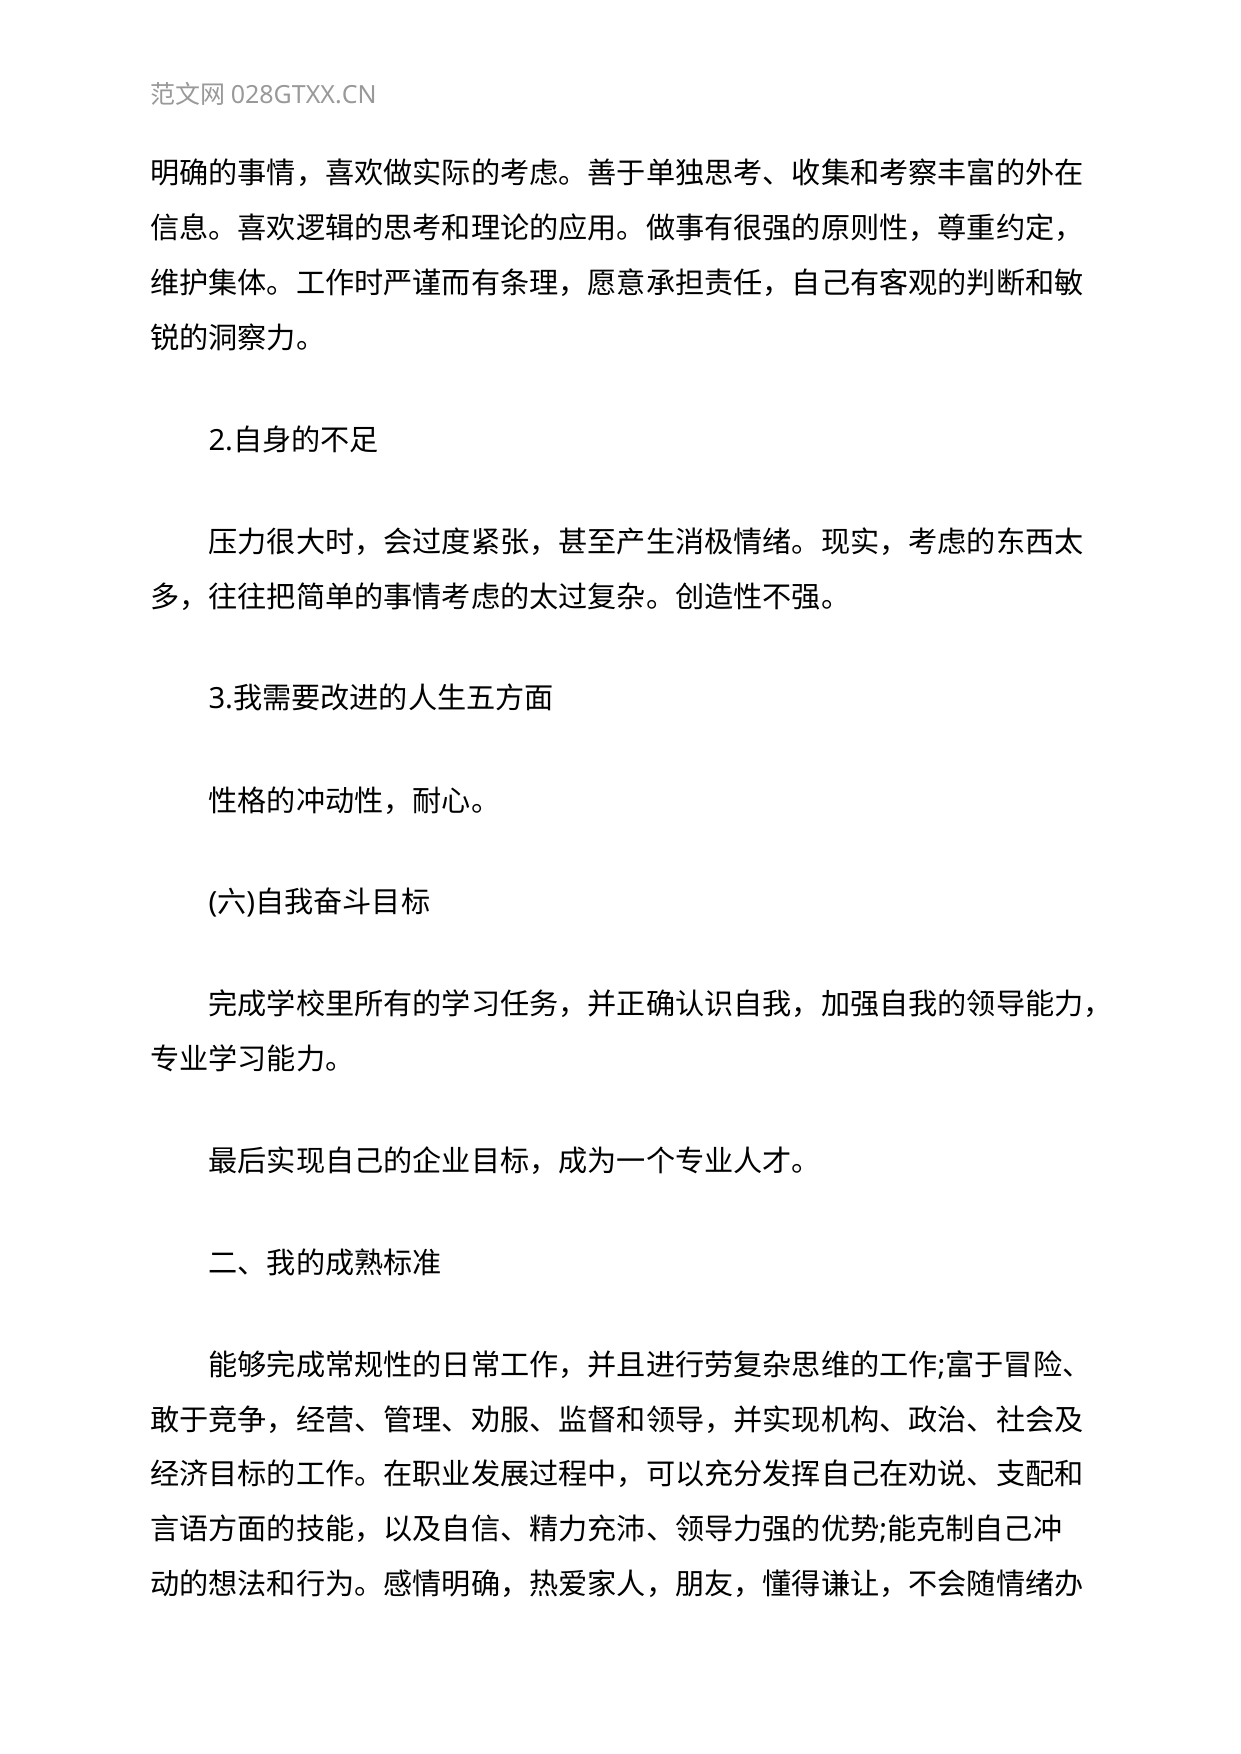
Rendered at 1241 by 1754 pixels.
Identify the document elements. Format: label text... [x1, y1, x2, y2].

text 最后实现自己的企业目标，成为一个专业人才。 [150, 1137, 1090, 1180]
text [150, 1341, 1090, 1603]
text 二、我的成熟标准 [150, 1239, 1090, 1282]
text 性格的冲动性，耐心。 [150, 777, 1090, 819]
text 完成学校里所有的学习任务，并正确认识自我，加强自我的领导能力，专业学习能力。 [150, 981, 1090, 1078]
text 压力很大时，会过度紧张，甚至产生消极情绪。现实，考虑的东西太多，往往把简单的事情考虑的太过复杂。创造性不强。 [150, 518, 1090, 616]
text (六)自我奋斗目标 [150, 879, 1090, 921]
text 3.我需要改进的人生五方面 [150, 675, 1090, 717]
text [150, 150, 1090, 357]
text 2.自身的不足 [150, 416, 1090, 459]
